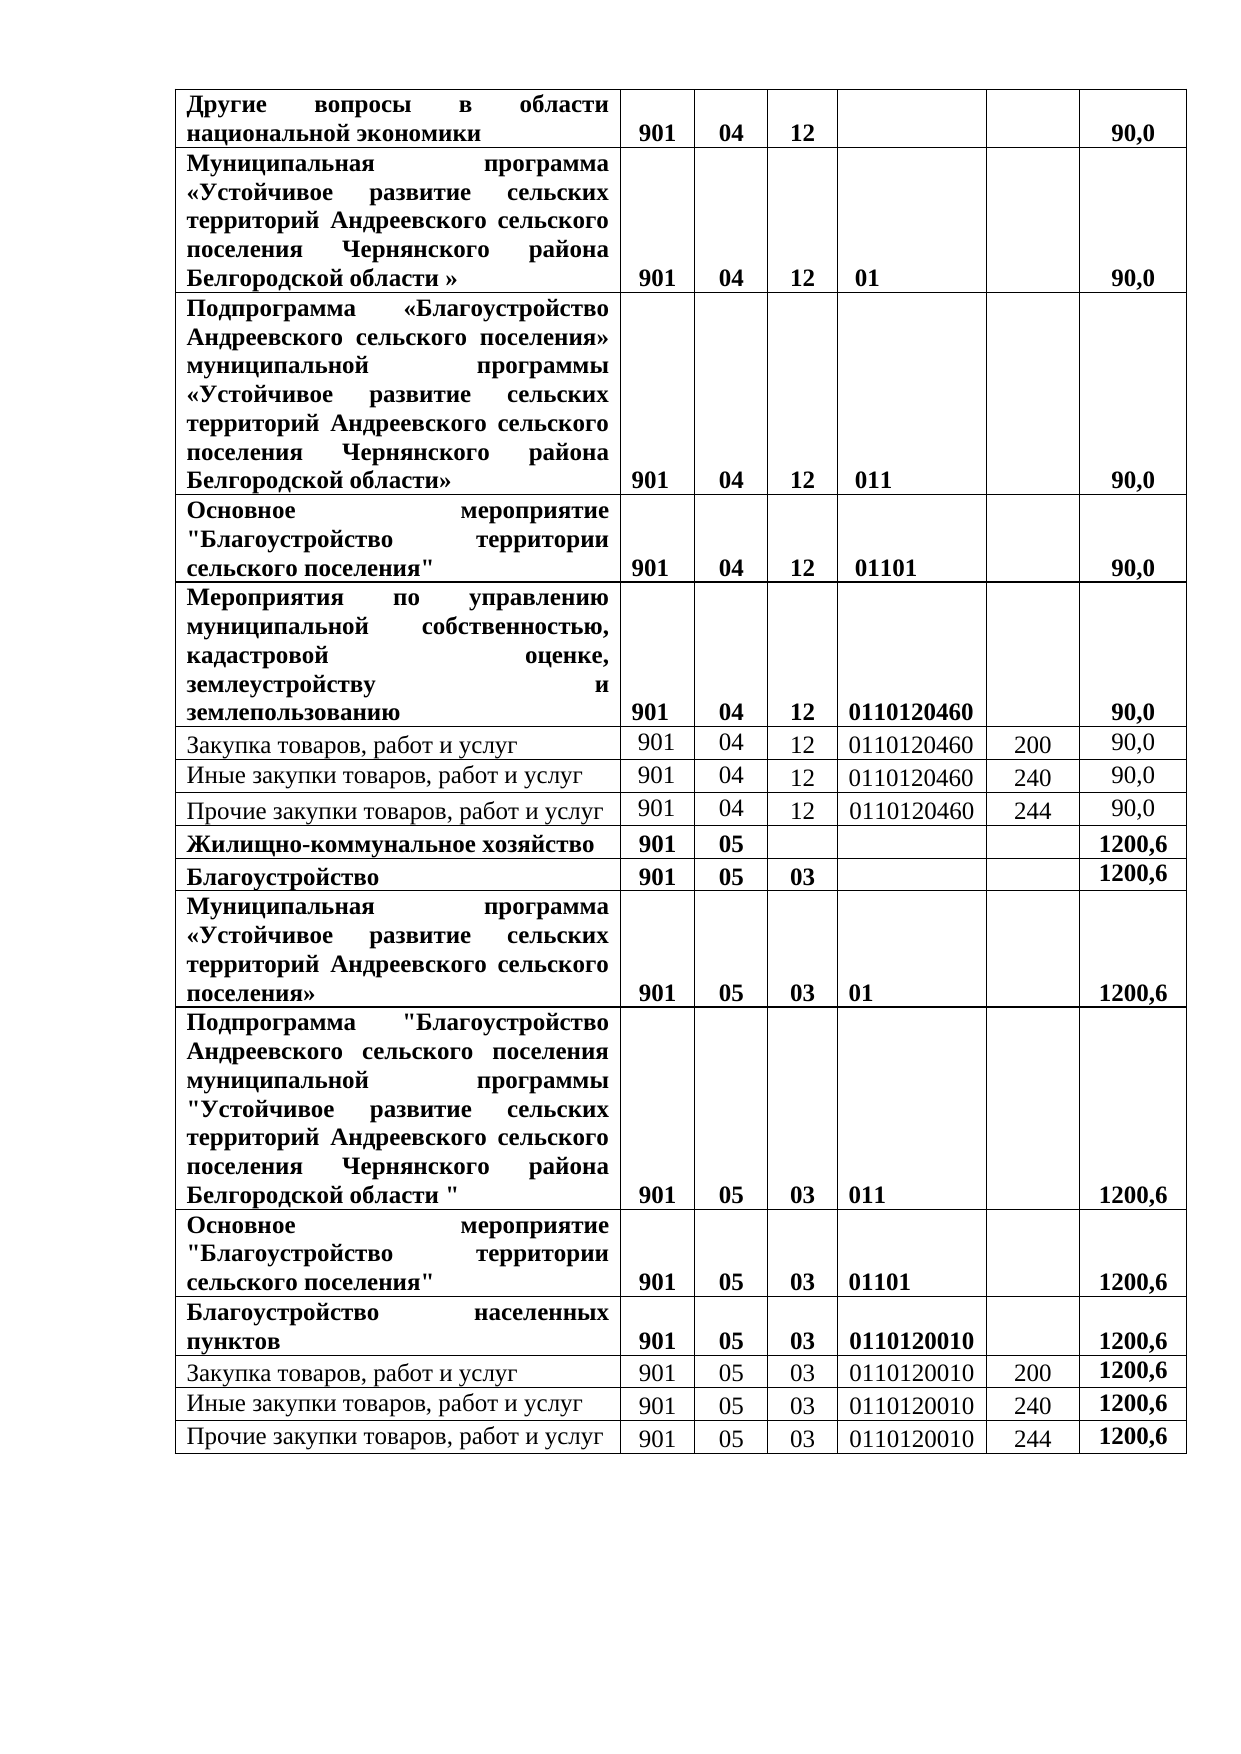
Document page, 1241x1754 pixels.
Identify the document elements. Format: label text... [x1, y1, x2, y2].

table_cell 011 [838, 293, 986, 494]
table_cell 90,0 [1080, 760, 1186, 792]
table_cell 244 [987, 793, 1079, 825]
table_cell 90,0 [1080, 90, 1186, 147]
table_cell Закупка товаров, работ и услуг [176, 1356, 620, 1387]
table_cell 0110120010 [838, 1356, 986, 1387]
table_cell Жилищно-коммунальное хозяйство [176, 826, 620, 857]
table_cell 901 [621, 1210, 694, 1296]
table_cell 05 [695, 1388, 767, 1420]
table_cell 90,0 [1080, 793, 1186, 825]
table_cell 0110120460 [838, 727, 986, 759]
table_cell 0110120010 [838, 1297, 986, 1354]
table_cell 05 [695, 891, 767, 1006]
table_cell [987, 148, 1079, 292]
table_cell 901 [621, 826, 694, 857]
table_cell 0110120460 [838, 793, 986, 825]
table_cell 03 [768, 1388, 837, 1420]
table_cell [987, 1297, 1079, 1354]
table_cell 03 [768, 1210, 837, 1296]
table_cell Благоустройство [176, 859, 620, 890]
table_cell 05 [695, 1210, 767, 1296]
table_cell [987, 891, 1079, 1006]
table_cell 05 [695, 826, 767, 857]
table_cell 90,0 [1080, 293, 1186, 494]
table_cell [987, 293, 1079, 494]
table_cell Муниципальная программа «Устойчивое развитие сельских территорий Андреевского сельского поселения Чернянского района Белгородской области » [176, 148, 620, 292]
table_cell [768, 826, 837, 857]
table_cell 01 [838, 891, 986, 1006]
table_cell 03 [768, 1008, 837, 1209]
table_cell 04 [695, 727, 767, 759]
table_cell Муниципальная программа «Устойчивое развитие сельских территорий Андреевского сельского поселения» [176, 891, 620, 1006]
table_cell [987, 583, 1079, 726]
table_cell 240 [987, 760, 1079, 792]
table_cell 04 [695, 495, 767, 581]
table_cell 04 [695, 760, 767, 792]
table_cell 200 [987, 727, 1079, 759]
table_cell 901 [621, 1421, 694, 1453]
table_cell 901 [621, 148, 694, 292]
table_cell 1200,6 [1080, 1421, 1186, 1453]
table_cell 04 [695, 583, 767, 726]
table_cell 1200,6 [1080, 1008, 1186, 1209]
table_cell [987, 1210, 1079, 1296]
table_cell 901 [621, 727, 694, 759]
table_cell 244 [987, 1421, 1079, 1453]
table_cell Прочие закупки товаров, работ и услуг [176, 793, 620, 825]
table_cell [987, 1008, 1079, 1209]
table_cell Основное мероприятие "Благоустройство территории сельского поселения" [176, 1210, 620, 1296]
table_cell Прочие закупки товаров, работ и услуг [176, 1421, 620, 1453]
table_cell 90,0 [1080, 727, 1186, 759]
table_cell [987, 90, 1079, 147]
table_cell 1200,6 [1080, 891, 1186, 1006]
table_cell 05 [695, 1008, 767, 1209]
table_cell 901 [621, 891, 694, 1006]
table_cell 05 [695, 1297, 767, 1354]
table_cell Иные закупки товаров, работ и услуг [176, 1388, 620, 1420]
table_cell 90,0 [1080, 148, 1186, 292]
table_cell 1200,6 [1080, 859, 1186, 890]
table_cell Закупка товаров, работ и услуг [176, 727, 620, 759]
table_cell 901 [621, 1008, 694, 1209]
table_cell 901 [621, 90, 694, 147]
table_cell 240 [987, 1388, 1079, 1420]
table_cell 05 [695, 859, 767, 890]
table_cell 901 [621, 760, 694, 792]
table_cell 0110120010 [838, 1388, 986, 1420]
table_cell 90,0 [1080, 495, 1186, 581]
table_cell 12 [768, 760, 837, 792]
table_cell 901 [621, 583, 694, 726]
table_cell 04 [695, 793, 767, 825]
table_cell 12 [768, 148, 837, 292]
table_cell 901 [621, 495, 694, 581]
table_cell 901 [621, 1356, 694, 1387]
table_cell [838, 859, 986, 890]
table_cell 90,0 [1080, 583, 1186, 726]
table_cell Подпрограмма «Благоустройство Андреевского сельского поселения» муниципальной программы «Устойчивое развитие сельских территорий Андреевского сельского поселения Чернянского района Белгородской области» [176, 293, 620, 494]
table_cell 0110120010 [838, 1421, 986, 1453]
table_cell 901 [621, 1388, 694, 1420]
table_cell 04 [695, 293, 767, 494]
table_cell Иные закупки товаров, работ и услуг [176, 760, 620, 792]
table_cell [838, 826, 986, 857]
table_cell 1200,6 [1080, 1297, 1186, 1354]
table_cell 05 [695, 1356, 767, 1387]
table_cell 03 [768, 1356, 837, 1387]
table_cell 03 [768, 1297, 837, 1354]
table_cell 04 [695, 148, 767, 292]
table_cell Подпрограмма "Благоустройство Андреевского сельского поселения муниципальной программы "Устойчивое развитие сельских территорий Андреевского сельского поселения Чернянского района Белгородской области " [176, 1008, 620, 1209]
table_cell [838, 90, 986, 147]
table_cell 12 [768, 90, 837, 147]
table_cell 1200,6 [1080, 1210, 1186, 1296]
table_cell 901 [621, 293, 694, 494]
table_cell 901 [621, 1297, 694, 1354]
table_cell 03 [768, 891, 837, 1006]
table_cell 04 [695, 90, 767, 147]
table_cell 03 [768, 1421, 837, 1453]
table_cell 901 [621, 859, 694, 890]
table_cell 901 [621, 793, 694, 825]
table_cell 03 [768, 859, 837, 890]
table_cell 0110120460 [838, 760, 986, 792]
table_cell Благоустройство населенных пунктов [176, 1297, 620, 1354]
table_cell [987, 826, 1079, 857]
table_cell 12 [768, 583, 837, 726]
table_cell Мероприятия по управлению муниципальной собственностью, кадастровой оценке, землеустройству и землепользованию [176, 583, 620, 726]
table_cell 12 [768, 727, 837, 759]
table_cell 1200,6 [1080, 1388, 1186, 1420]
table_cell Основное мероприятие "Благоустройство территории сельского поселения" [176, 495, 620, 581]
table_cell 01 [838, 148, 986, 292]
table_cell 01101 [838, 1210, 986, 1296]
table_cell [987, 859, 1079, 890]
table_cell 200 [987, 1356, 1079, 1387]
table_cell 12 [768, 793, 837, 825]
table_cell 01101 [838, 495, 986, 581]
table_cell 011 [838, 1008, 986, 1209]
table_cell 12 [768, 495, 837, 581]
table_cell 1200,6 [1080, 826, 1186, 857]
table_cell [987, 495, 1079, 581]
table_cell 0110120460 [838, 583, 986, 726]
table_cell Другие вопросы в области национальной экономики [176, 90, 620, 147]
table_cell 1200,6 [1080, 1356, 1186, 1387]
table_cell 05 [695, 1421, 767, 1453]
table_cell 12 [768, 293, 837, 494]
